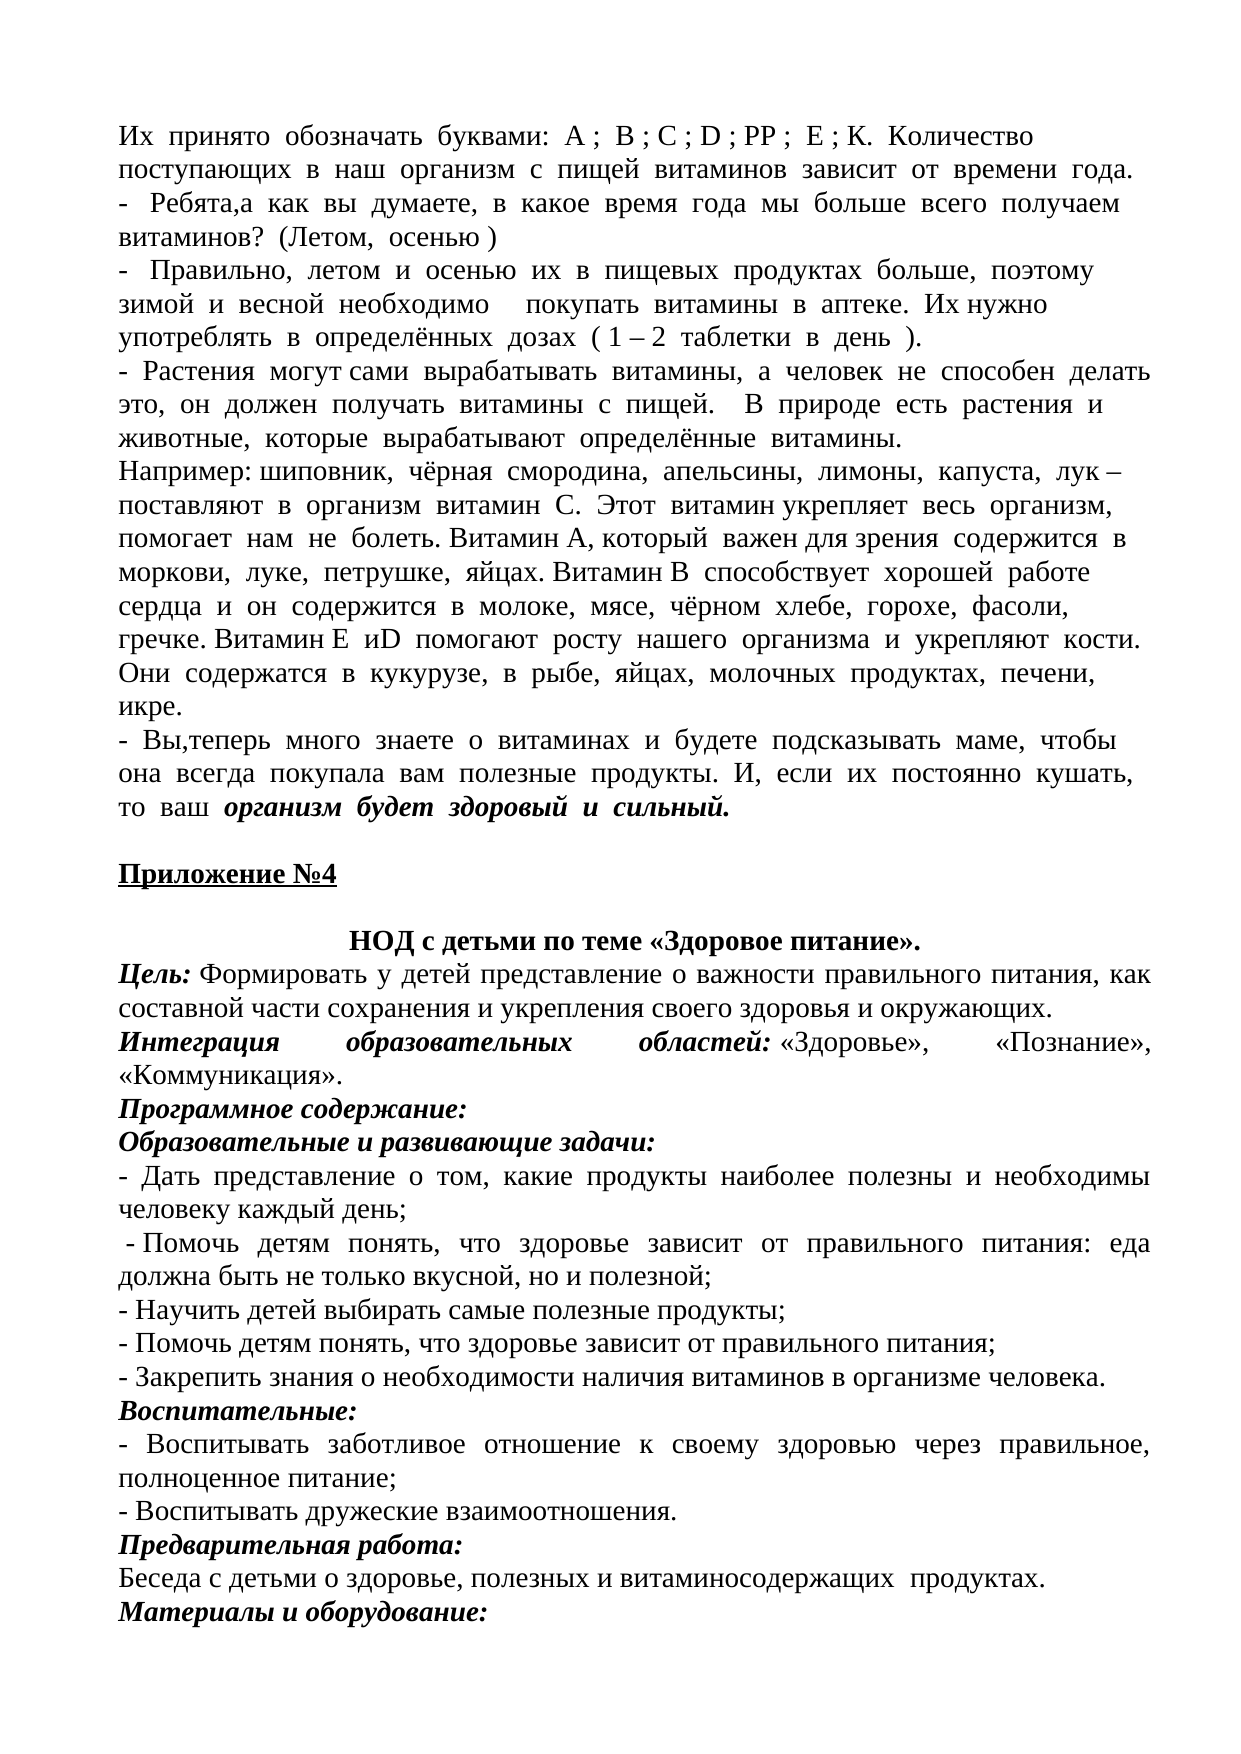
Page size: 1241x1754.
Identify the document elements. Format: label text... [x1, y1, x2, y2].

text - Вы,теперь много знаете о витаминах и будете подсказывать маме, чтобы она всегда покупала вам полезные продукты. И, если их постоянно кушать, то ваш организм будет здоровый и сильный. [118, 722, 1152, 822]
text Интеграция образовательных областей: «Здоровье», «Познание», «Коммуникация». [118, 1024, 1152, 1091]
text - Научить детей выбирать самые полезные продукты; [118, 1292, 1152, 1326]
text - Ребята,а как вы думаете, в какое время года мы больше всего получаем витаминов? (Летом, осенью ) [118, 185, 1152, 252]
text Образовательные и развивающие задачи: [118, 1124, 1152, 1158]
text Беседа с детьми о здоровье, полезных и витаминосодержащих продуктах. [118, 1560, 1152, 1594]
text Материалы и оборудование: [118, 1594, 1152, 1627]
text - Растения могут сами вырабатывать витамины, а человек не способен делать это, он должен получать витамины с пищей. В природе есть растения и животные, которые вырабатывают определённые витамины. [118, 353, 1152, 453]
text Например: шиповник, чёрная смородина, апельсины, лимоны, капуста, лук – поставляют в организм витамин С. Этот витамин укрепляет весь организм, помогает нам не болеть. Витамин А, который важен для зрения содержится в моркови, луке, петрушке, яйцах. Витамин В способствует хорошей работе сердца и он содержится в молоке, мясе, чёрном хлебе, горохе, фасоли, гречке. Витамин Е иD помогают росту нашего организма и укрепляют кости. Они содержатся в кукурузе, в рыбе, яйцах, молочных продуктах, печени, икре. [118, 453, 1152, 722]
text Воспитательные: [118, 1393, 1152, 1426]
text - Правильно, летом и осенью их в пищевых продуктах больше, поэтому зимой и весной необходимо покупать витамины в аптеке. Их нужно употреблять в определённых дозах ( 1 – 2 таблетки в день ). [118, 252, 1152, 353]
text Предварительная работа: [118, 1527, 1152, 1560]
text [118, 118, 1152, 185]
text НОД с детьми по теме «Здоровое питание». [118, 923, 1152, 957]
text Приложение №4 [118, 856, 1152, 889]
text - Закрепить знания о необходимости наличия витаминов в организме человека. [118, 1359, 1152, 1393]
text - Помочь детям понять, что здоровье зависит от правильного питания: еда должна быть не только вкусной, но и полезной; [118, 1225, 1152, 1292]
text - Воспитывать дружеские взаимоотношения. [118, 1493, 1152, 1527]
text - Воспитывать заботливое отношение к своему здоровью через правильное, полноценное питание; [118, 1426, 1152, 1493]
text Программное содержание: [118, 1091, 1152, 1124]
text - Помочь детям понять, что здоровье зависит от правильного питания; [118, 1326, 1152, 1359]
text - Дать представление о том, какие продукты наиболее полезны и необходимы человеку каждый день; [118, 1158, 1152, 1225]
text Цель: Формировать у детей представление о важности правильного питания, как составной части сохранения и укрепления своего здоровья и окружающих. [118, 957, 1152, 1024]
